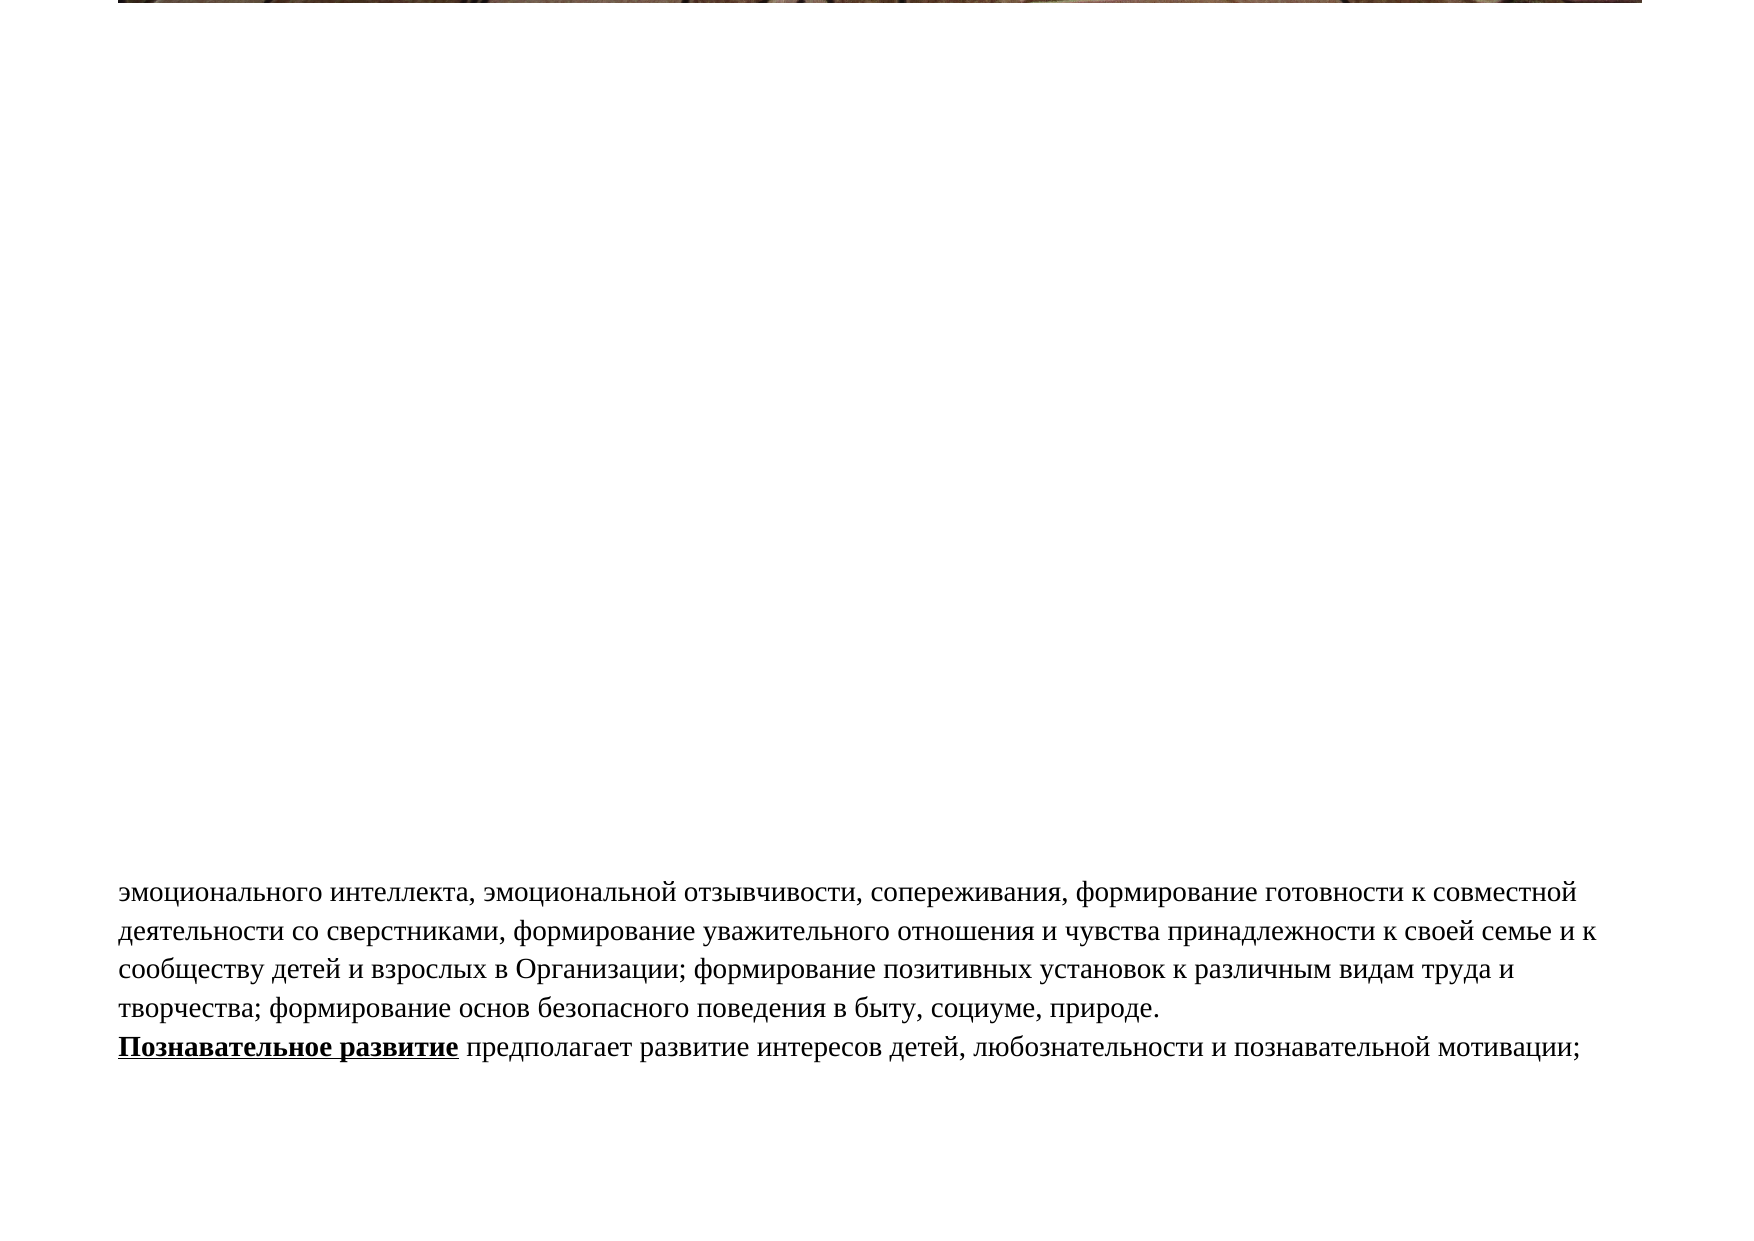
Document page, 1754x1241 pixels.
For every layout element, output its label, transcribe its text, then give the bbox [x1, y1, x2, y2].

text Планируемые результаты освоения Программы. Социально-коммуникативное развитие направлено на усвоение норм и ценностей, принятых в обществе, включая моральные и нравственные ценности; развитие общения и взаимодействия ребёнка с взрослыми и сверстниками; становление самостоятельности, целенаправленности и саморегуляции собственных действий; развитие социального и эмоционального интеллекта, эмоциональной отзывчивости, сопереживания, формирование готовности к совместной деятельности со сверстниками, формирование уважительного отношения и чувства принадлежности к своей семье и к сообществу детей и взрослых в Организации; формирование позитивных установок к различным видам труда и творчества; формирование основ безопасного поведения в быту, социуме, природе. Познавательное развитие предполагает развитие интересов детей, любознательности и познавательной мотивации; формирование познавательных действий, становление сознания; развитие воображения и творческой активности; формирование первичных представлений о себе, других людях, объектах окружающего мира, о свойствах и отношениях объектов окружающего мира (форме, цвете, размере, материале, звучании, ритме, темпе, количестве, числе, части и целом, пространстве и времени, движении и покое, причинах и следствиях и др.), о малой родине и Отечестве, представлений о социокультурных ценностях нашего народа, об отечественных традициях и праздниках, о планете Земля как общем доме людей, об особенностях её природы, многообразии стран и народов мира. Речевое развитие включает владение речью как средством общения и культуры; обогащение активного словаря; развитие связной, грамматически правильной диалогической и монологической речи; развитие речевого творчества; развитие звуковой и интонационной культуры речи, фонематического слуха; знакомство с книжной культурой, детской литературой, понимание на слух текстов различных жанров детской литературы; формирование звуковой аналитико-синтетической активности как предпосылки обучения грамоте. Художественно-эстетическое развитие предполагает развитие предпосылок ценностно-смыслового восприятия и понимания произведений искусства (словесного, музыкального, изобразительного), мира природы; становление эстетического отношения к окружающему миру; формирование элементарных представлений о видах искусства; восприятие музыки, художественной литературы, фольклора; стимулирование сопереживания персонажам художественных произведений; реализацию самостоятельной творческой деятельности детей (изобразительной, конструктивно-модельной, музыкальной и др.). Физическое развитие включает приобретение опыта в следующих видах деятельности детей: двигательной, в том числе связанной с выполнением упражнений, направленных на развитие таких физических качеств, как координация и гибкость; способствующих правильному формированию опорно-двигательной системы организма, развитию равновесия, координации движения, крупной и мелкой моторики обеих рук, а также с правильным , не наносящем ущерба организму, выполнением основных движений (ходьба, бег, мягкие прыжки, повороты в обе стороны), формирование начальных представлений о некоторых видах спорта, овладение подвижными играми с правилами; становление целенаправленности и саморегуляции в двигательной сфере; становление ценностей здорового образа жизни, овладение его элементарными нормами и правилами (в питании, двигательном режиме, закаливании, при формировании полезных т привычек и др.) [118, 874, 1652, 1062]
